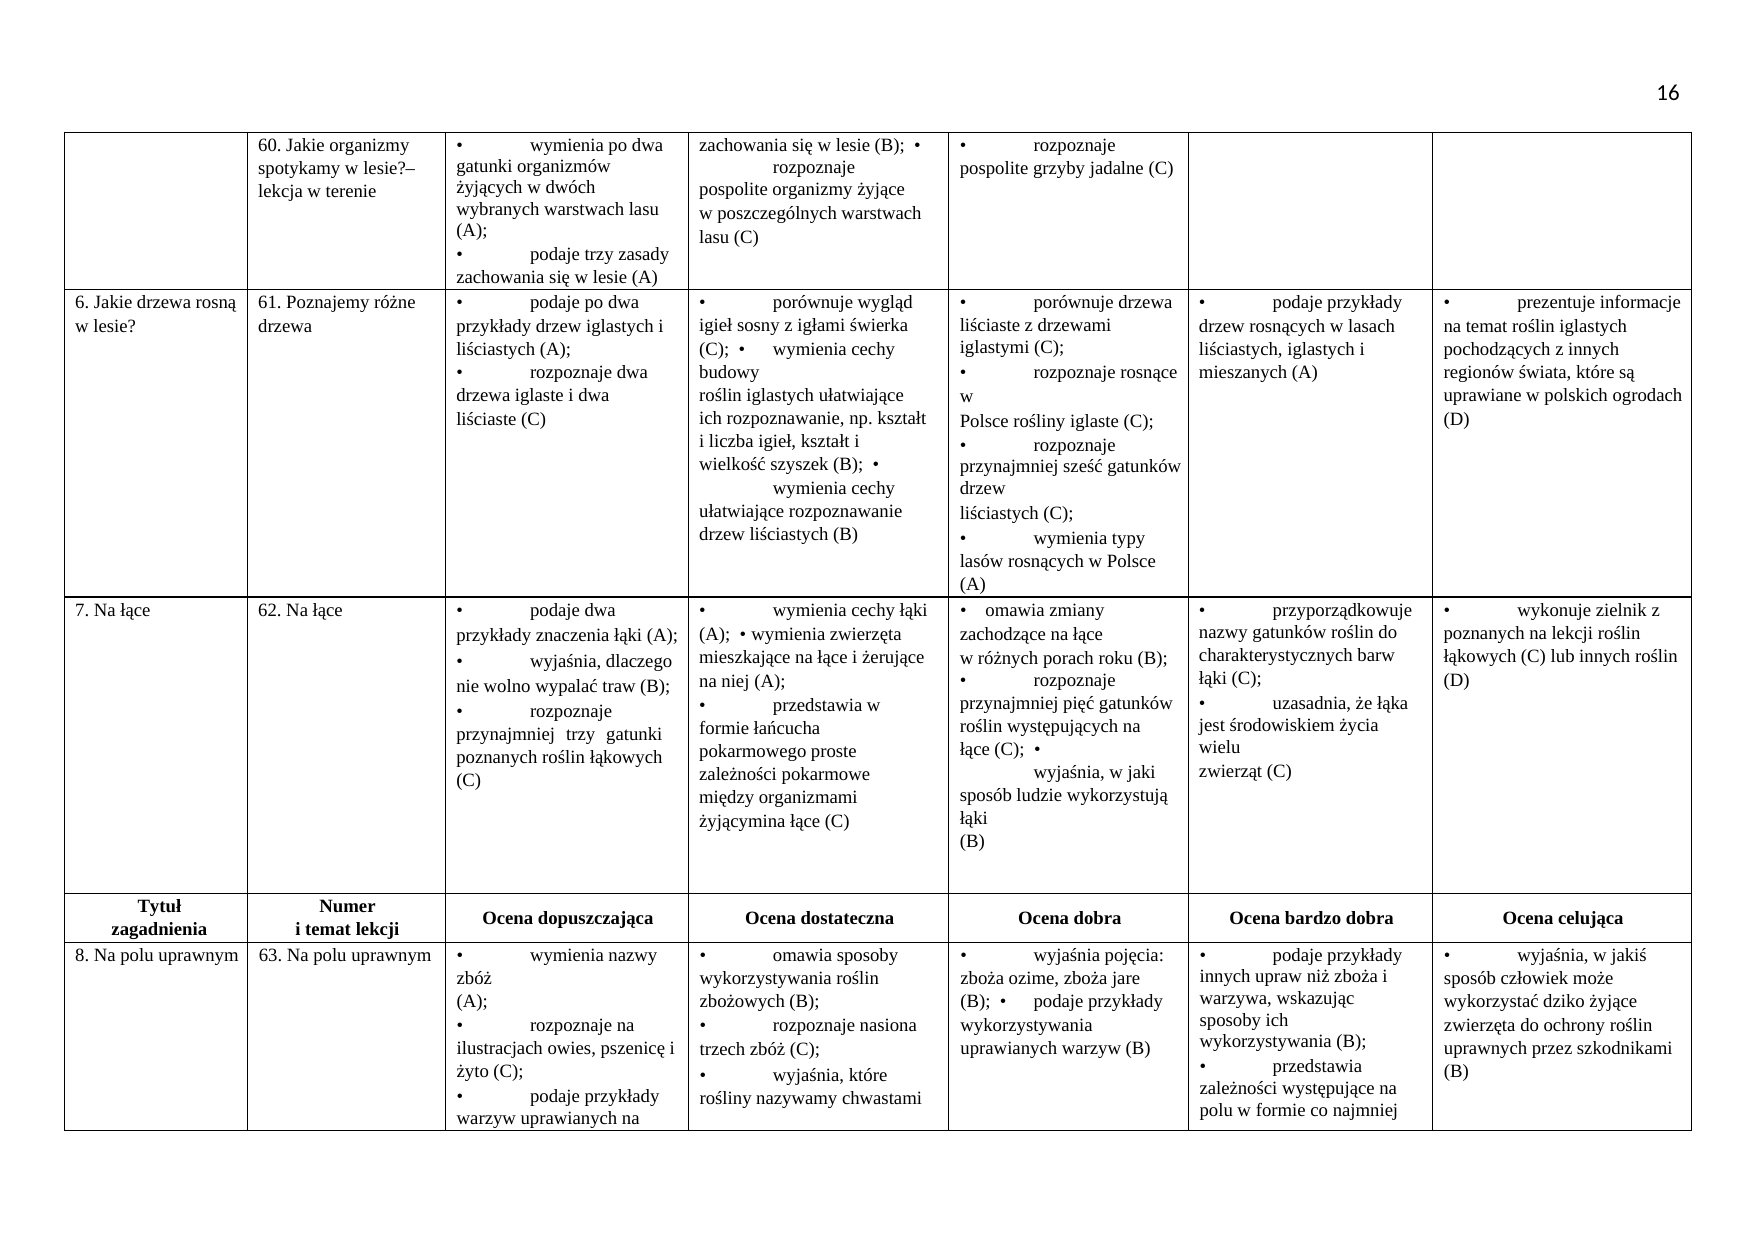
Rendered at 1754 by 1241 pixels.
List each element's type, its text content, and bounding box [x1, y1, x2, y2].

table_cell 60. Jakie organizmy spotykamy w lesie?– lekcja w terenie [248, 133, 445, 289]
table_cell Ocena dostateczna [689, 894, 948, 942]
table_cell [65, 133, 247, 289]
table_cell porównuje drzewa liściaste z drzewami iglastymi (C); rozpoznaje rosnące w Polsce rośliny iglaste (C); rozpoznaje przynajmniej sześć gatunków drzew liściastych (C); wymienia typy lasów rosnących w Polsce (A) [949, 290, 1188, 596]
table_cell Tytuł zagadnienia [65, 894, 247, 942]
table_cell Numer i temat lekcji [248, 894, 445, 942]
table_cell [446, 133, 688, 289]
table_cell • porównuje wygląd igieł sosny z igłami świerka (C); • wymienia cechy budowy roślin iglastych ułatwiające ich rozpoznawanie, np. kształt i liczba igieł, kształt i wielkość szyszek (B); • wymienia cechy ułatwiające rozpoznawanie drzew liściastych (B) [689, 290, 948, 596]
table_cell 7. Na łące [65, 598, 247, 893]
table_cell 6. Jakie drzewa rosną w lesie? [65, 290, 247, 596]
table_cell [1433, 943, 1691, 1129]
table_cell wymienia cechy łąki (A); • wymienia zwierzęta mieszkające na łące i żerujące na niej (A); przedstawia w formie łańcucha pokarmowego proste zależności pokarmowe między organizmami żyjącymina łące (C) [689, 598, 948, 893]
table_cell podaje po dwa przykłady drzew iglastych i liściastych (A); rozpoznaje dwa drzewa iglaste i dwa liściaste (C) [446, 290, 688, 596]
table_cell • wykonuje zielnik z poznanych na lekcji roślin łąkowych (C) lub innych roślin (D) [1433, 598, 1691, 893]
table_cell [446, 943, 688, 1129]
table_cell podaje dwa przykłady znaczenia łąki (A); wyjaśnia, dlaczego nie wolno wypalać traw (B); rozpoznaje przynajmniej trzy gatunki poznanych roślin łąkowych (C) [446, 598, 688, 893]
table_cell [1433, 133, 1691, 289]
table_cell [1189, 133, 1432, 289]
table_cell Ocena dobra [949, 894, 1188, 942]
table_cell • omawia zmiany zachodzące na łące w różnych porach roku (B); • rozpoznaje przynajmniej pięć gatunków roślin występujących na łące (C); • wyjaśnia, w jaki sposób ludzie wykorzystują łąki (B) [949, 598, 1188, 893]
table_cell 61. Poznajemy różne drzewa [248, 290, 445, 596]
table_cell • podaje przykłady drzew rosnących w lasach liściastych, iglastych i mieszanych (A) [1189, 290, 1432, 596]
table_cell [949, 943, 1188, 1129]
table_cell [689, 133, 948, 289]
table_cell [689, 943, 948, 1129]
table_cell Ocena bardzo dobra [1189, 894, 1432, 942]
table_cell 62. Na łące [248, 598, 445, 893]
table_cell 8. Na polu uprawnym [65, 943, 247, 1129]
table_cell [248, 943, 445, 1129]
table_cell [949, 133, 1188, 289]
table_cell • prezentuje informacje na temat roślin iglastych pochodzących z innych regionów świata, które są uprawiane w polskich ogrodach (D) [1433, 290, 1691, 596]
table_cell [1189, 943, 1432, 1129]
table_cell przyporządkowuje nazwy gatunków roślin do charakterystycznych barw łąki (C); uzasadnia, że łąka jest środowiskiem życia wielu zwierząt (C) [1189, 598, 1432, 893]
table_cell Ocena dopuszczająca [446, 894, 688, 942]
table_cell Ocena celująca [1433, 894, 1691, 942]
